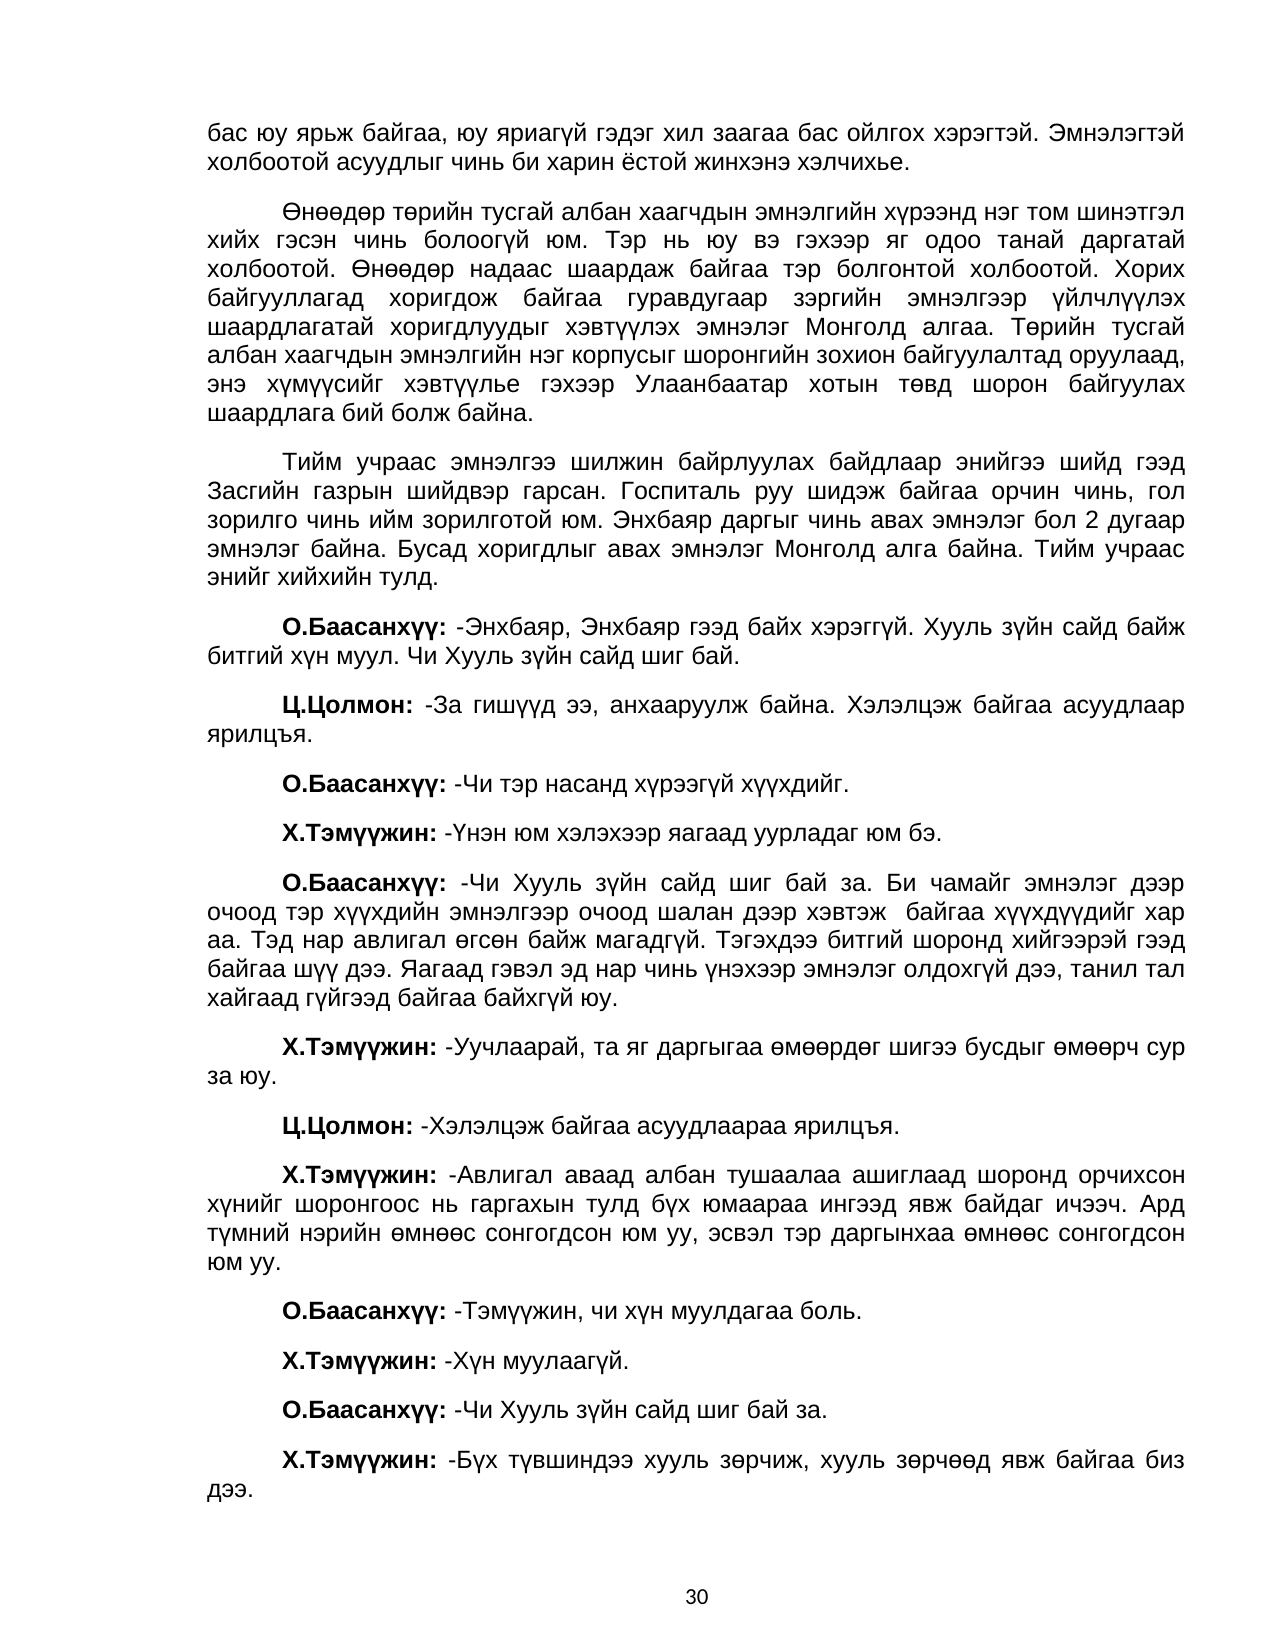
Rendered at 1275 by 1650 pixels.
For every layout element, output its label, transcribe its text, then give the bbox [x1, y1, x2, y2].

text О.Баасанхүү: -Чи Хууль зүйн сайд шиг бай за. [207, 1395, 1186, 1424]
text Ц.Цолмон: -За гишүүд ээ, анхааруулж байна. Хэлэлцэж байгаа асуудлаар ярилцъя. [207, 690, 1186, 748]
text Х.Тэмүүжин: -Бүх түвшиндээ хууль зөрчиж, хууль зөрчөөд явж байгаа биз дээ. [207, 1445, 1186, 1502]
text Өнөөдөр төрийн тусгай албан хаагчдын эмнэлгийн хүрээнд нэг том шинэтгэл хийх гэсэн чинь болоогүй юм. Тэр нь юу вэ гэхээр яг одоо танай даргатай холбоотой. Өнөөдөр надаас шаардаж байгаа тэр болгонтой холбоотой. Хорих байгууллагад хоригдож байгаа гуравдугаар зэргийн эмнэлгээр үйлчлүүлэх шаардлагатай хоригдлуудыг хэвтүүлэх эмнэлэг Монголд алгаа. Төрийн тусгай албан хаагчдын эмнэлгийн нэг корпусыг шоронгийн зохион байгуулалтад оруулаад, энэ хүмүүсийг хэвтүүлье гэхээр Улаанбаатар хотын төвд шорон байгуулах шаардлага бий болж байна. [207, 196, 1186, 426]
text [207, 118, 1186, 176]
text О.Баасанхүү: -Тэмүүжин, чи хүн муулдагаа боль. [207, 1296, 1186, 1325]
text Тийм учраас эмнэлгээ шилжин байрлуулах байдлаар энийгээ шийд гээд Засгийн газрын шийдвэр гарсан. Госпиталь руу шидэж байгаа орчин чинь, гол зорилго чинь ийм зорилготой юм. Энхбаяр даргыг чинь авах эмнэлэг бол 2 дугаар эмнэлэг байна. Бусад хоригдлыг авах эмнэлэг Монголд алга байна. Тийм учраас энийг хийхийн тулд. [207, 447, 1186, 591]
text О.Баасанхүү: -Энхбаяр, Энхбаяр гээд байх хэрэггүй. Хууль зүйн сайд байж битгий хүн муул. Чи Хууль зүйн сайд шиг бай. [207, 612, 1186, 669]
text О.Баасанхүү: -Чи тэр насанд хүрээгүй хүүхдийг. [207, 768, 1186, 797]
text Х.Тэмүүжин: -Авлигал аваад албан тушаалаа ашиглаад шоронд орчихсон хүнийг шоронгоос нь гаргахын тулд бүх юмаараа ингээд явж байдаг ичээч. Ард түмний нэрийн өмнөөс сонгогдсон юм уу, эсвэл тэр даргынхаа өмнөөс сонгогдсон юм уу. [207, 1160, 1186, 1275]
text Ц.Цолмон: -Хэлэлцэж байгаа асуудлаараа ярилцъя. [207, 1111, 1186, 1139]
text О.Баасанхүү: -Чи Хууль зүйн сайд шиг бай за. Би чамайг эмнэлэг дээр очоод тэр хүүхдийн эмнэлгээр очоод шалан дээр хэвтэж байгаа хүүхдүүдийг хар аа. Тэд нар авлигал өгсөн байж магадгүй. Тэгэхдээ битгий шоронд хийгээрэй гээд байгаа шүү дээ. Яагаад гэвэл эд нар чинь үнэхээр эмнэлэг олдохгүй дээ, танил тал хайгаад гүйгээд байгаа байхгүй юу. [207, 868, 1186, 1011]
text Х.Тэмүүжин: -Хүн муулаагүй. [207, 1346, 1186, 1374]
text Х.Тэмүүжин: -Уучлаарай, та яг даргыгаа өмөөрдөг шигээ бусдыг өмөөрч сур за юу. [207, 1032, 1186, 1090]
text Х.Тэмүүжин: -Үнэн юм хэлэхээр яагаад уурладаг юм бэ. [207, 818, 1186, 847]
